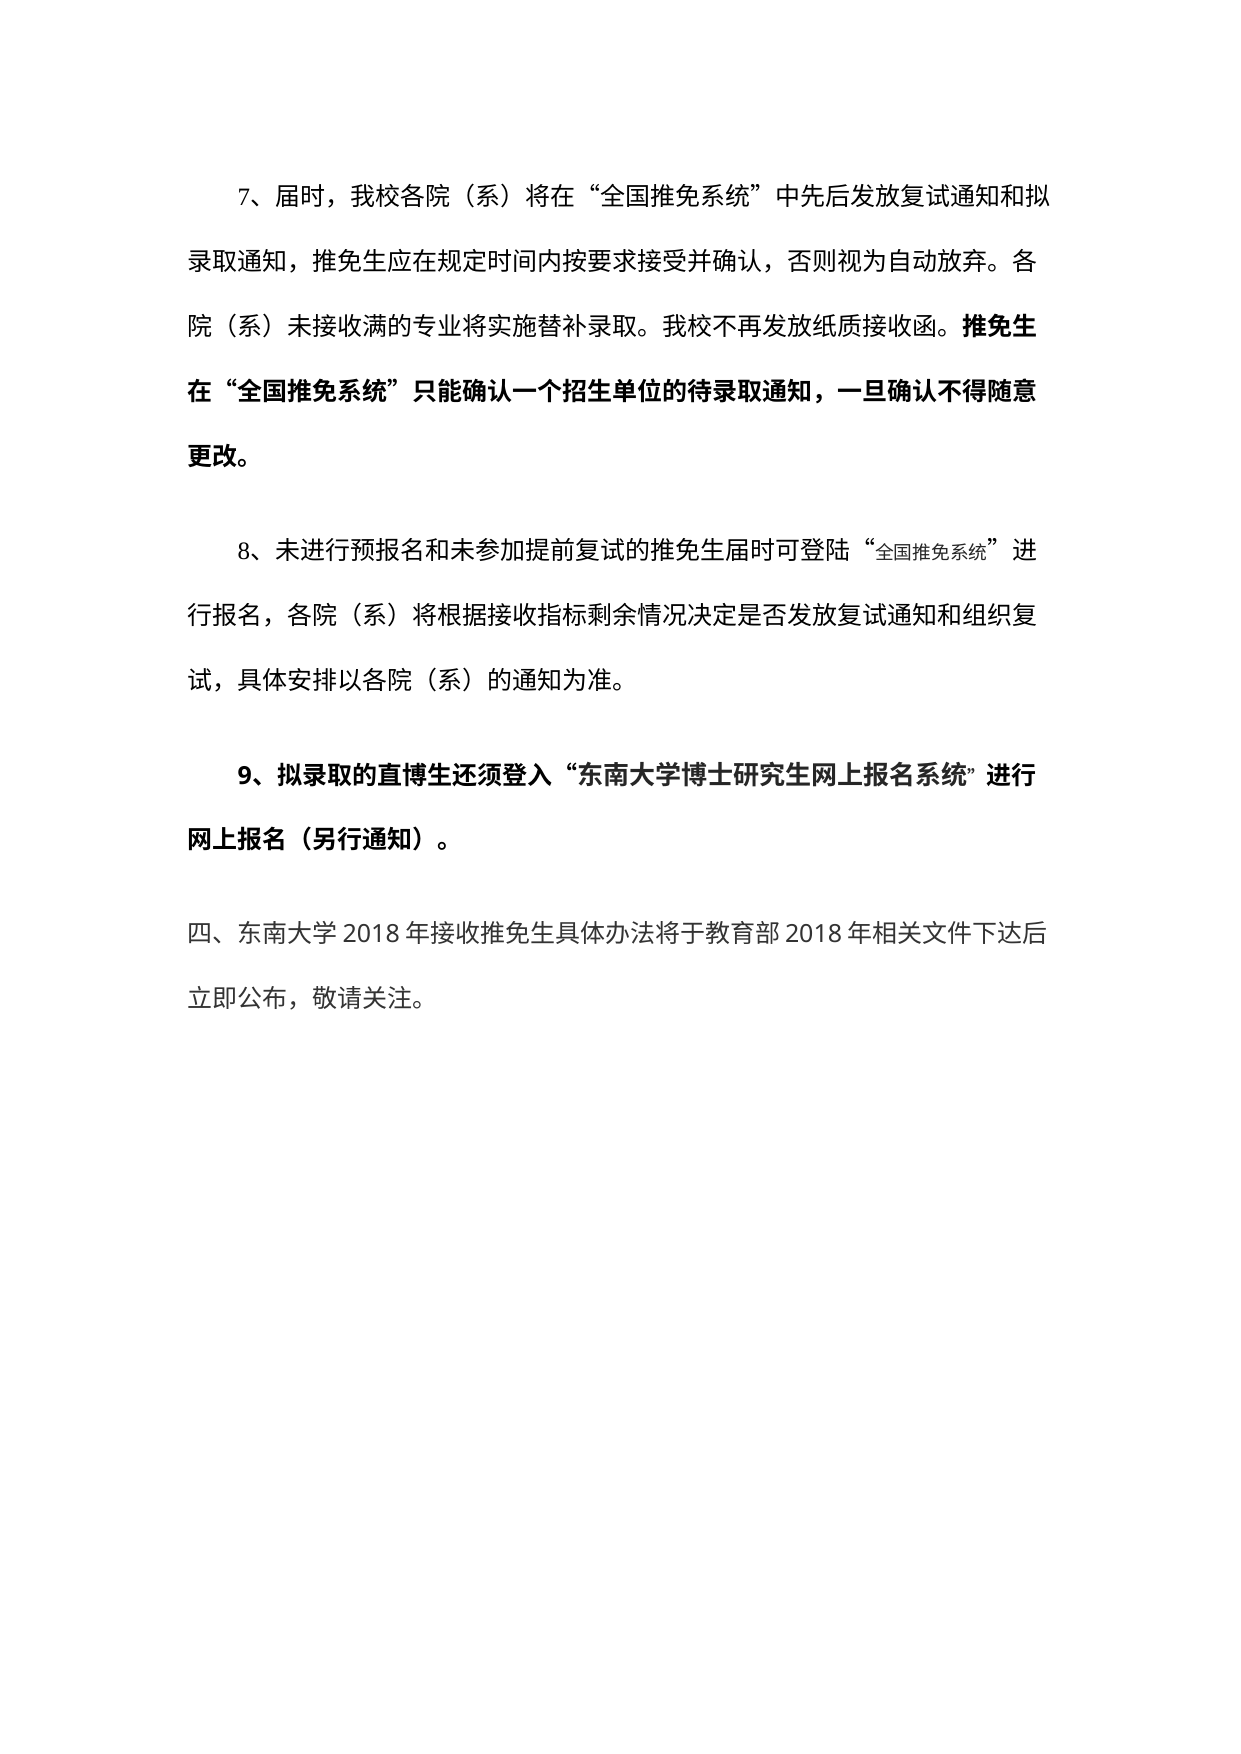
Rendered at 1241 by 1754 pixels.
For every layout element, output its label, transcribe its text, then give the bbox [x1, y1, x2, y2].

text 7、届时，我校各院（系）将在“全国推免系统”中先后发放复试通知和拟录取通知，推免生应在规定时间内按要求接受并确认，否则视为自动放弃。各院（系）未接收满的专业将实施替补录取。我校不再发放纸质接收函。推免生在“全国推免系统”只能确认一个招生单位的待录取通知，一旦确认不得随意更改。 [187, 162, 1053, 487]
text 8、未进行预报名和未参加提前复试的推免生届时可登陆“全国推免系统”进行报名，各院（系）将根据接收指标剩余情况决定是否发放复试通知和组织复试，具体安排以各院（系）的通知为准。 [187, 516, 1053, 711]
text 四、东南大学2018年接收推免生具体办法将于教育部2018年相关文件下达后立即公布，敬请关注。 [187, 899, 1053, 1029]
text 9、拟录取的直博生还须登入“东南大学博士研究生网上报名系统”进行网上报名（另行通知）。 [187, 740, 1053, 870]
